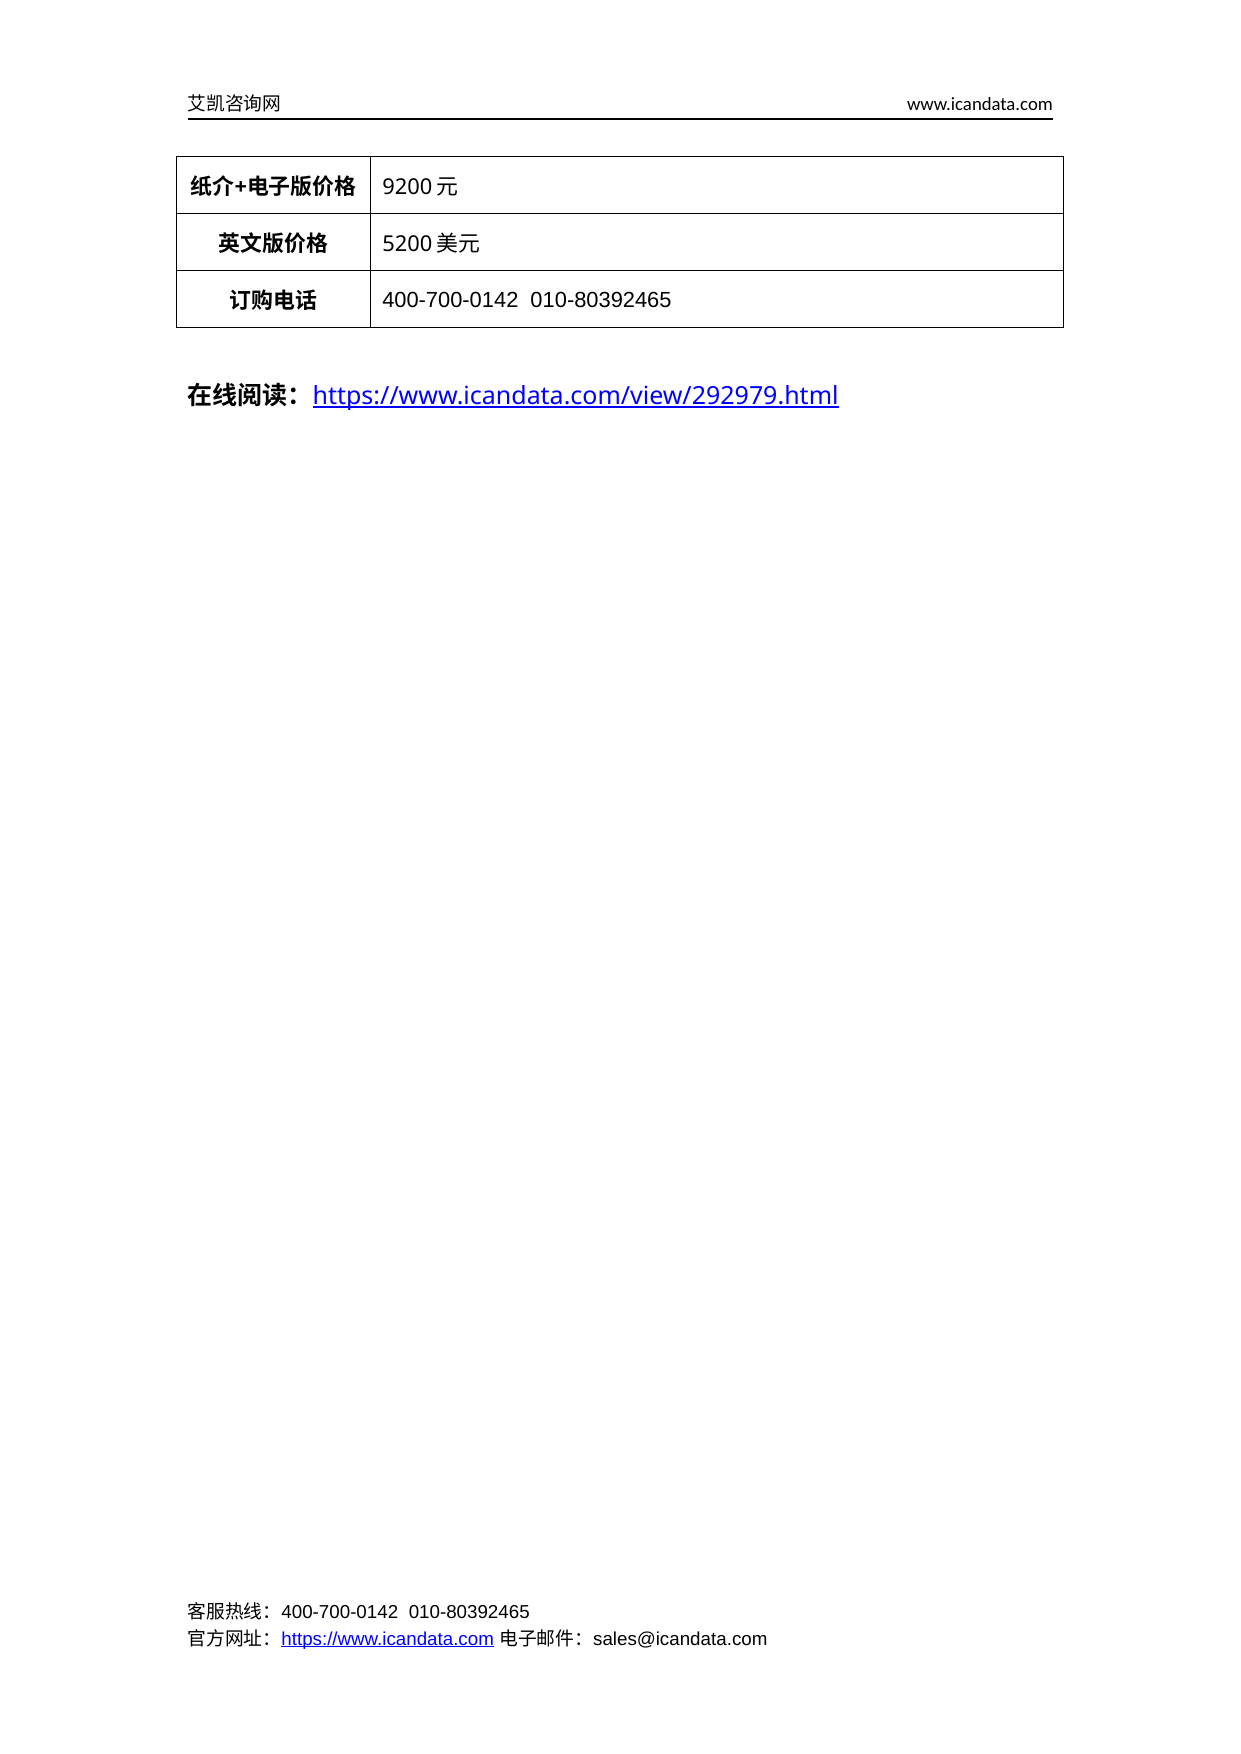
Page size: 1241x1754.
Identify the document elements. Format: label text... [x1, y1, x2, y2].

table_cell 纸介+电子版价格 [177, 157, 370, 213]
table_cell 订购电话 [177, 271, 370, 327]
table_cell 5200美元 [371, 214, 1063, 270]
table_cell 英文版价格 [177, 214, 370, 270]
table_cell 400-700-0142 010-80392465 [371, 271, 1063, 327]
text 在线阅读：https://www.icandata.com/view/292979.html [187, 361, 1053, 426]
table_cell 9200元 [371, 157, 1063, 213]
